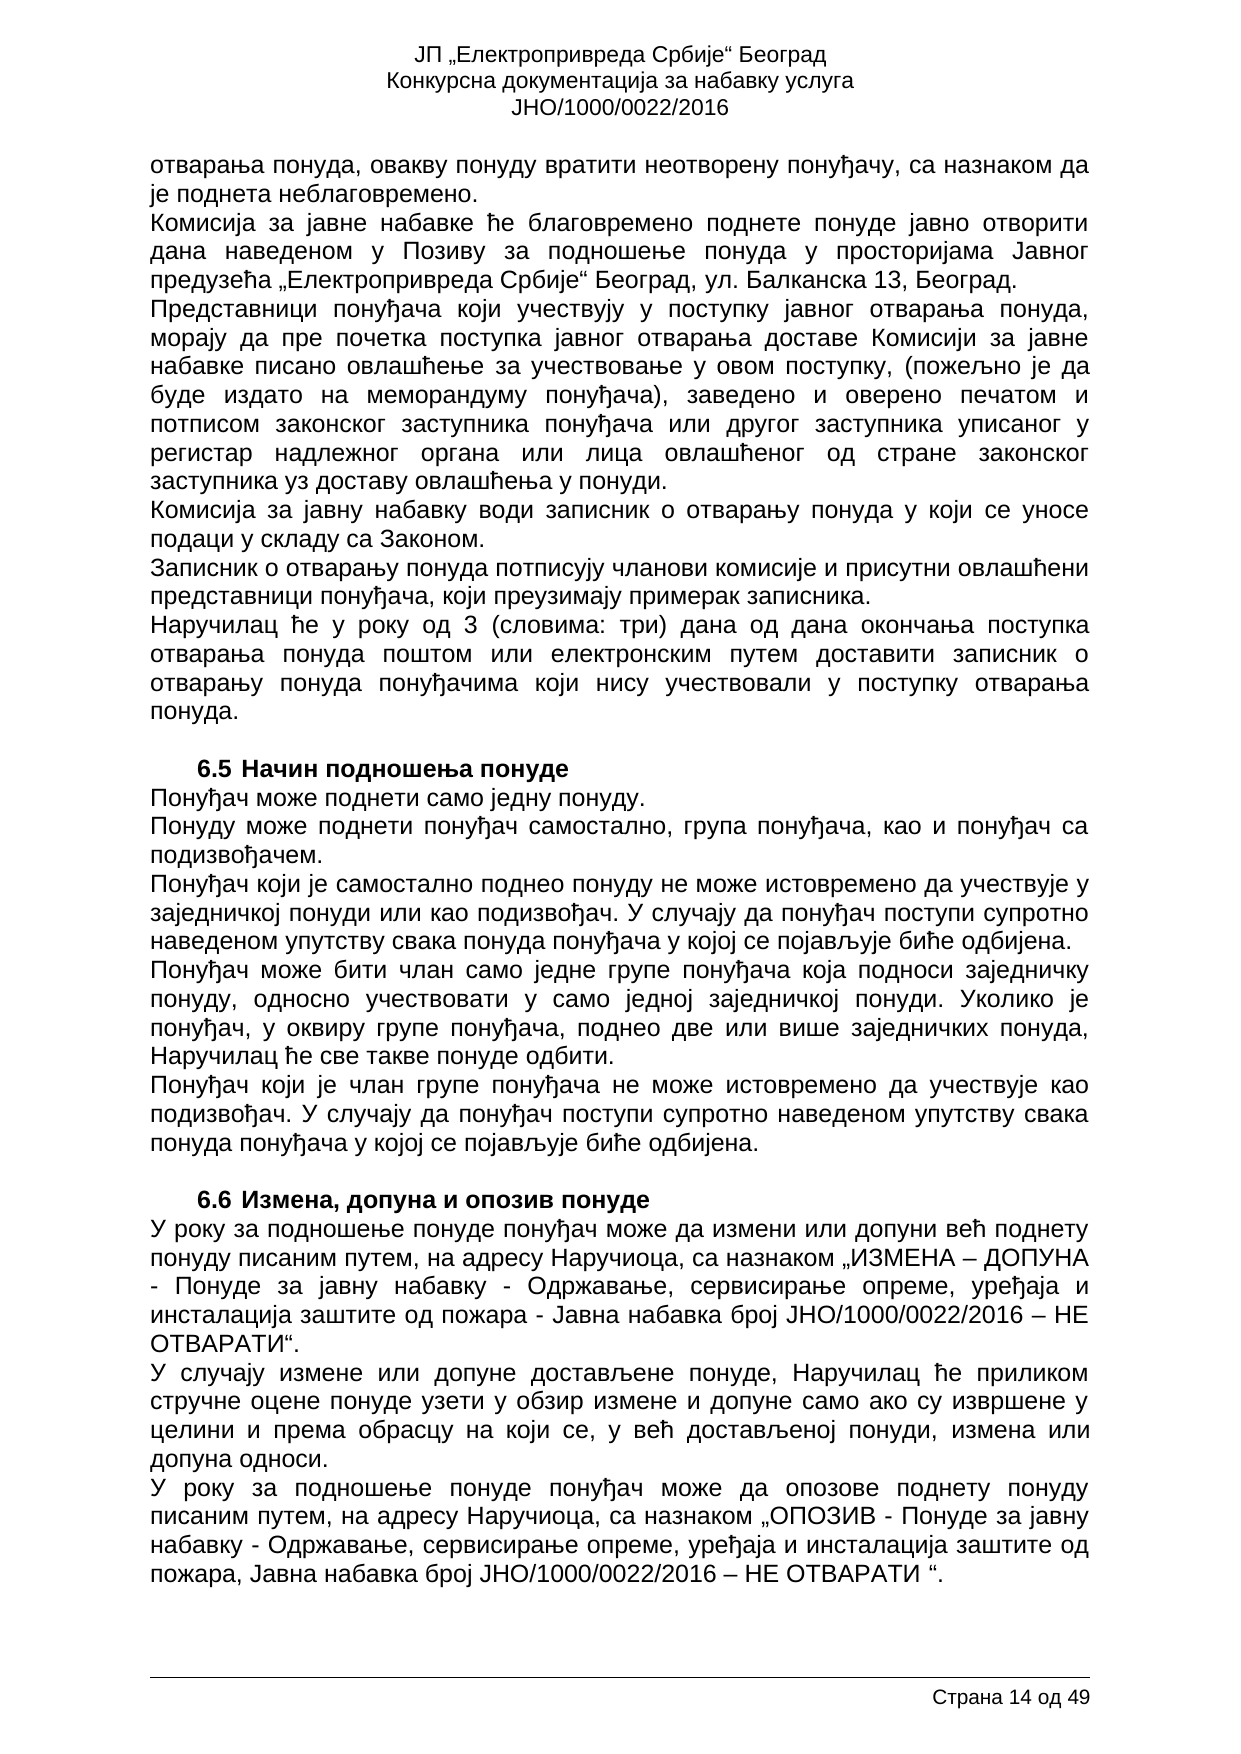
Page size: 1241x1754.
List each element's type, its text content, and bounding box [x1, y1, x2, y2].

text Понуђач који је члан групе понуђача не може истовремено да учествује као подизвођач. У случају да понуђач поступи супротно наведеном упутству свака понуда понуђача у којој се појављује биће одбијена. [150, 1070, 1090, 1156]
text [150, 150, 1090, 207]
text Комисија за јавне набавке ће благовремено поднете понуде јавно отворити дана наведеном у Позиву за подношење понуда у просторијама Јавног предузећа „Електропривреда Србије“ Београд, ул. Балканска 13, Београд. [150, 207, 1090, 294]
text Понуђач који је самостално поднео понуду не може истовремено да учествује у заједничкој понуди или као подизвођач. У случају да понуђач поступи супротно наведеном упутству свака понуда понуђача у којој се појављује биће одбијена. [150, 869, 1090, 955]
text Комисија за јавну набавку води записник о отварању понуда у који се уносе подаци у складу са Законом. [150, 495, 1090, 552]
text У случају измене или допуне достављене понуде, Наручилац ће приликом стручне оцене понуде узети у обзир измене и допуне само ако су извршене у целини и према обрасцу на који се, у већ достављеној понуди, измена или допуна односи. [150, 1357, 1090, 1472]
list Начин подношења понуде [197, 754, 1090, 782]
text Наручилац ће у року од 3 (словима: три) дана од дана окончања поступка отварања понуда поштом или електронским путем доставити записник о отварању понуда понуђачима који нису учествовали у поступку отварања понуда. [150, 610, 1090, 725]
list Измена, допуна и опозив понуде [197, 1185, 1090, 1214]
text У року за подношење понуде понуђач може да опозове поднету понуду писаним путем, на адресу Наручиоца, са назнаком „ОПОЗИВ - Понуде за јавну набавку - Одржавање, сервисирање опреме, уређаја и инсталација заштите од пожара, Јавна набавка број ЈНО/1000/0022/2016 – НЕ ОТВАРАТИ “. [150, 1472, 1090, 1587]
text У року за подношење понуде понуђач може да измени или допуни већ поднету понуду писаним путем, на адресу Наручиоца, са назнаком „ИЗМЕНА – ДОПУНА - Понуде за јавну набавку - Одржавање, сервисирање опреме, уређаја и инсталација заштите од пожара - Јавна набавка број ЈНО/1000/0022/2016 – НЕ ОТВАРАТИ“. [150, 1214, 1090, 1357]
text Понуђач може бити члан само једне групе понуђача која подноси заједничку понуду, односно учествовати у само једној заједничкој понуди. Уколико је понуђач, у оквиру групе понуђача, поднео две или више заједничких понуда, Наручилац ће све такве понуде одбити. [150, 955, 1090, 1070]
text Понуду може поднети понуђач самостално, група понуђача, као и понуђач са подизвођачем. [150, 811, 1090, 869]
text Представници понуђача који учествују у поступку јавног отварања понуда, морају да пре почетка поступка јавног отварања доставе Комисији за јавне набавке писано овлашћење за учествовање у овом поступку, (пожељно је да буде издато на меморандуму понуђача), заведено и оверено печатом и потписом законског заступника понуђача или другог заступника уписаног у регистар надлежног органа или лица овлашћеног од стране законског заступника уз доставу овлашћења у понуди. [150, 294, 1090, 495]
text Понуђач може поднети само једну понуду. [150, 782, 1090, 811]
text Записник о отварању понуда потписују чланови комисије и присутни овлашћени представници понуђача, који преузимају примерак записника. [150, 552, 1090, 610]
